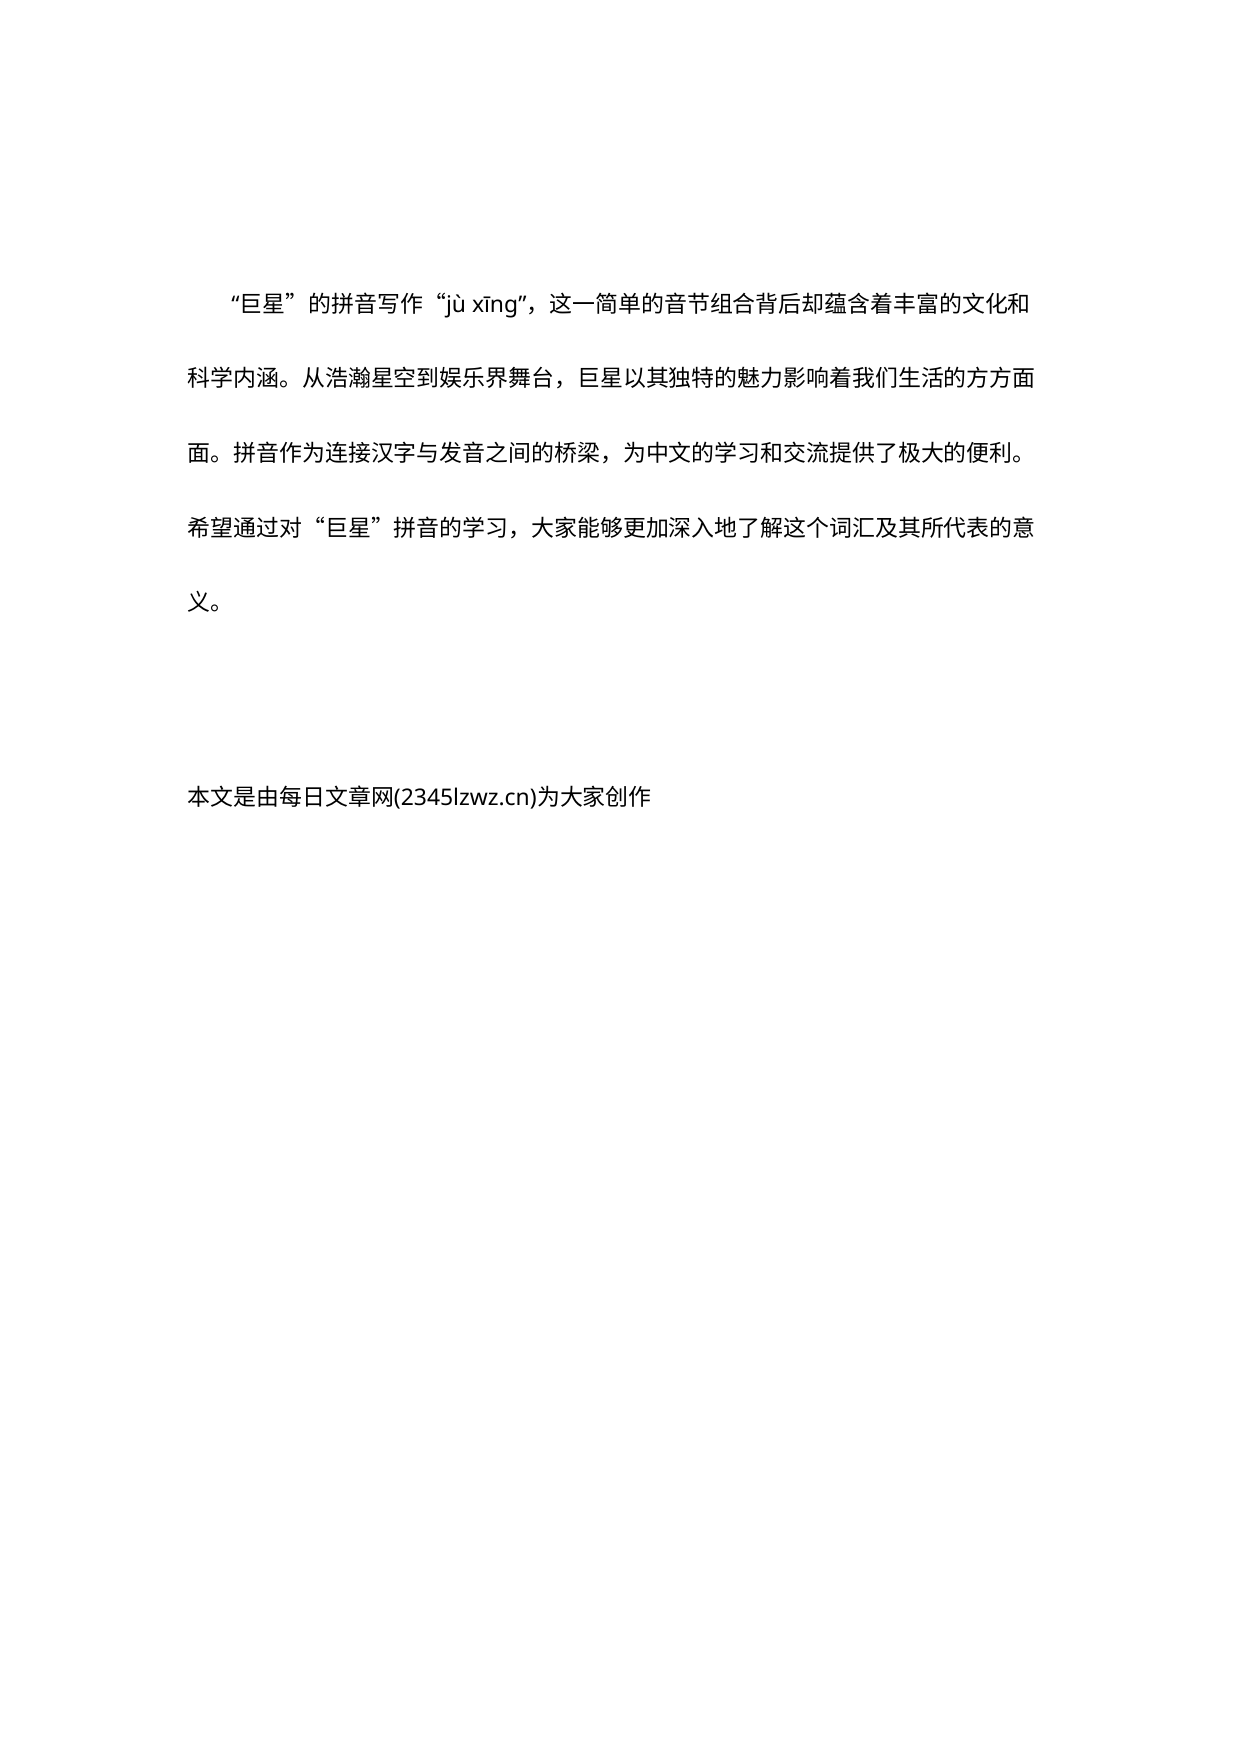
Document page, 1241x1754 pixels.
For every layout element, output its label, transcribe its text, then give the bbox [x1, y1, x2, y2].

text “巨星”的拼音写作“jù xīng”，这一简单的音节组合背后却蕴含着丰富的文化和科学内涵。从浩瀚星空到娱乐界舞台，巨星以其独特的魅力影响着我们生活的方方面面。拼音作为连接汉字与发音之间的桥梁，为中文的学习和交流提供了极大的便利。希望通过对“巨星”拼音的学习，大家能够更加深入地了解这个词汇及其所代表的意义。 [187, 270, 1053, 633]
text 本文是由每日文章网(2345lzwz.cn)为大家创作 [187, 763, 1053, 828]
